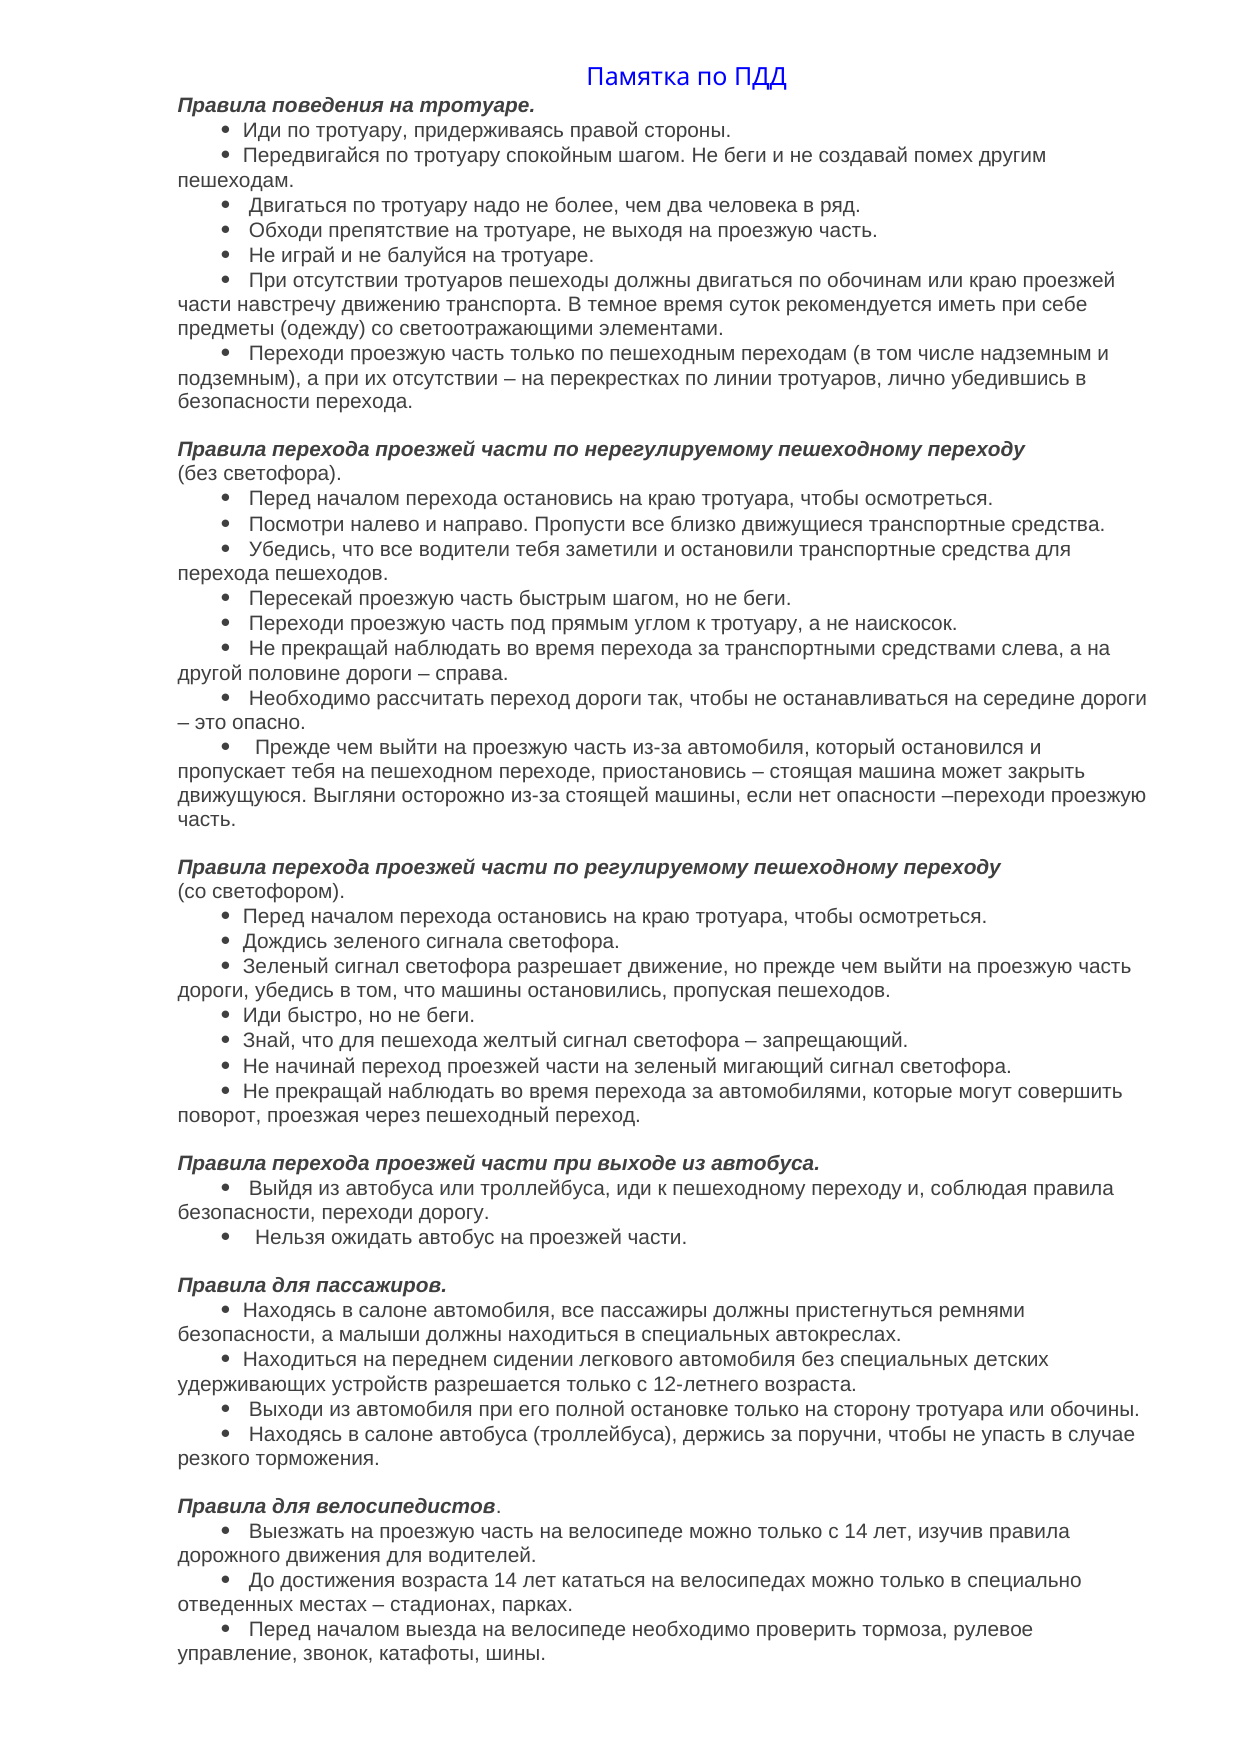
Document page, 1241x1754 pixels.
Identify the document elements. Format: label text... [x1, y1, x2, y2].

text Правила перехода проезжей части при выходе из автобуса. [177, 1151, 1152, 1175]
text Перед началом перехода остановись на краю тротуара, чтобы осмотреться. [177, 902, 1152, 928]
text Дождись зеленого сигнала светофора. [177, 928, 1152, 953]
text Находясь в салоне автомобиля, все пассажиры должны пристегнуться ремнями безопасности, а малыши должны находиться в специальных автокреслах. [177, 1297, 1152, 1346]
text Правила для пассажиров. [177, 1273, 1152, 1297]
text Необходимо рассчитать переход дороги так, чтобы не останавливаться на середине дороги – это опасно. [177, 684, 1152, 733]
text Находясь в салоне автобуса (троллейбуса), держись за поручни, чтобы не упасть в случае резкого торможения. [177, 1421, 1152, 1470]
text Нельзя ожидать автобус на проезжей части. [177, 1224, 1152, 1249]
text Обходи препятствие на тротуаре, не выходя на проезжую часть. [177, 217, 1152, 242]
text Перед началом выезда на велосипеде необходимо проверить тормоза, рулевое управление, звонок, катафоты, шины. [177, 1616, 1152, 1665]
text Перед началом перехода остановись на краю тротуара, чтобы осмотреться. [177, 485, 1152, 510]
text Не прекращай наблюдать во время перехода за автомобилями, которые могут совершить поворот, проезжая через пешеходный переход. [177, 1078, 1152, 1127]
text Передвигайся по тротуару спокойным шагом. Не беги и не создавай помех другим пешеходам. [177, 142, 1152, 191]
text При отсутствии тротуаров пешеходы должны двигаться по обочинам или краю проезжей части навстречу движению транспорта. В темное время суток рекомендуется иметь при себе предметы (одежду) со светоотражающими элементами. [177, 267, 1152, 340]
text Посмотри налево и направо. Пропусти все близко движущиеся транспортные средства. [177, 510, 1152, 536]
text Правила перехода проезжей части по регулируемому пешеходному переходу (со светофором). [177, 854, 1152, 902]
text Не прекращай наблюдать во время перехода за транспортными средствами слева, а на другой половине дороги – справа. [177, 635, 1152, 684]
text Знай, что для пешехода желтый сигнал светофора – запрещающий. [177, 1027, 1152, 1052]
text Двигаться по тротуару надо не более, чем два человека в ряд. [177, 191, 1152, 217]
text Переходи проезжую часть под прямым углом к тротуару, а не наискосок. [177, 610, 1152, 635]
text Правила поведения на тротуаре. [177, 93, 1152, 117]
text Переходи проезжую часть только по пешеходным переходам (в том числе надземным и подземным), а при их отсутствии – на перекрестках по линии тротуаров, лично убедившись в безопасности перехода. [177, 340, 1152, 413]
text Зеленый сигнал светофора разрешает движение, но прежде чем выйти на проезжую часть дороги, убедись в том, что машины остановились, пропуская пешеходов. [177, 953, 1152, 1002]
text Памятка по ПДД [177, 59, 1152, 93]
text Выйдя из автобуса или троллейбуса, иди к пешеходному переходу и, соблюдая правила безопасности, переходи дорогу. [177, 1175, 1152, 1224]
text Правила перехода проезжей части по нерегулируемому пешеходному переходу (без светофора). [177, 437, 1152, 485]
text Пересекай проезжую часть быстрым шагом, но не беги. [177, 585, 1152, 610]
text Правила для велосипедистов. [177, 1494, 1152, 1518]
text Иди быстро, но не беги. [177, 1002, 1152, 1027]
text Иди по тротуару, придерживаясь правой стороны. [177, 117, 1152, 142]
text Не играй и не балуйся на тротуаре. [177, 242, 1152, 267]
text Убедись, что все водители тебя заметили и остановили транспортные средства для перехода пешеходов. [177, 536, 1152, 585]
text Не начинай переход проезжей части на зеленый мигающий сигнал светофора. [177, 1052, 1152, 1078]
text Выходи из автомобиля при его полной остановке только на сторону тротуара или обочины. [177, 1395, 1152, 1421]
text Прежде чем выйти на проезжую часть из-за автомобиля, который остановился и пропускает тебя на пешеходном переходе, приостановись – стоящая машина может закрыть движущуюся. Выгляни осторожно из-за стоящей машины, если нет опасности –переходи проезжую часть. [177, 733, 1152, 831]
text До достижения возраста 14 лет кататься на велосипедах можно только в специально отведенных местах – стадионах, парках. [177, 1567, 1152, 1616]
text Выезжать на проезжую часть на велосипеде можно только с 14 лет, изучив правила дорожного движения для водителей. [177, 1518, 1152, 1567]
text Находиться на переднем сидении легкового автомобиля без специальных детских удерживающих устройств разрешается только с 12-летнего возраста. [177, 1346, 1152, 1395]
